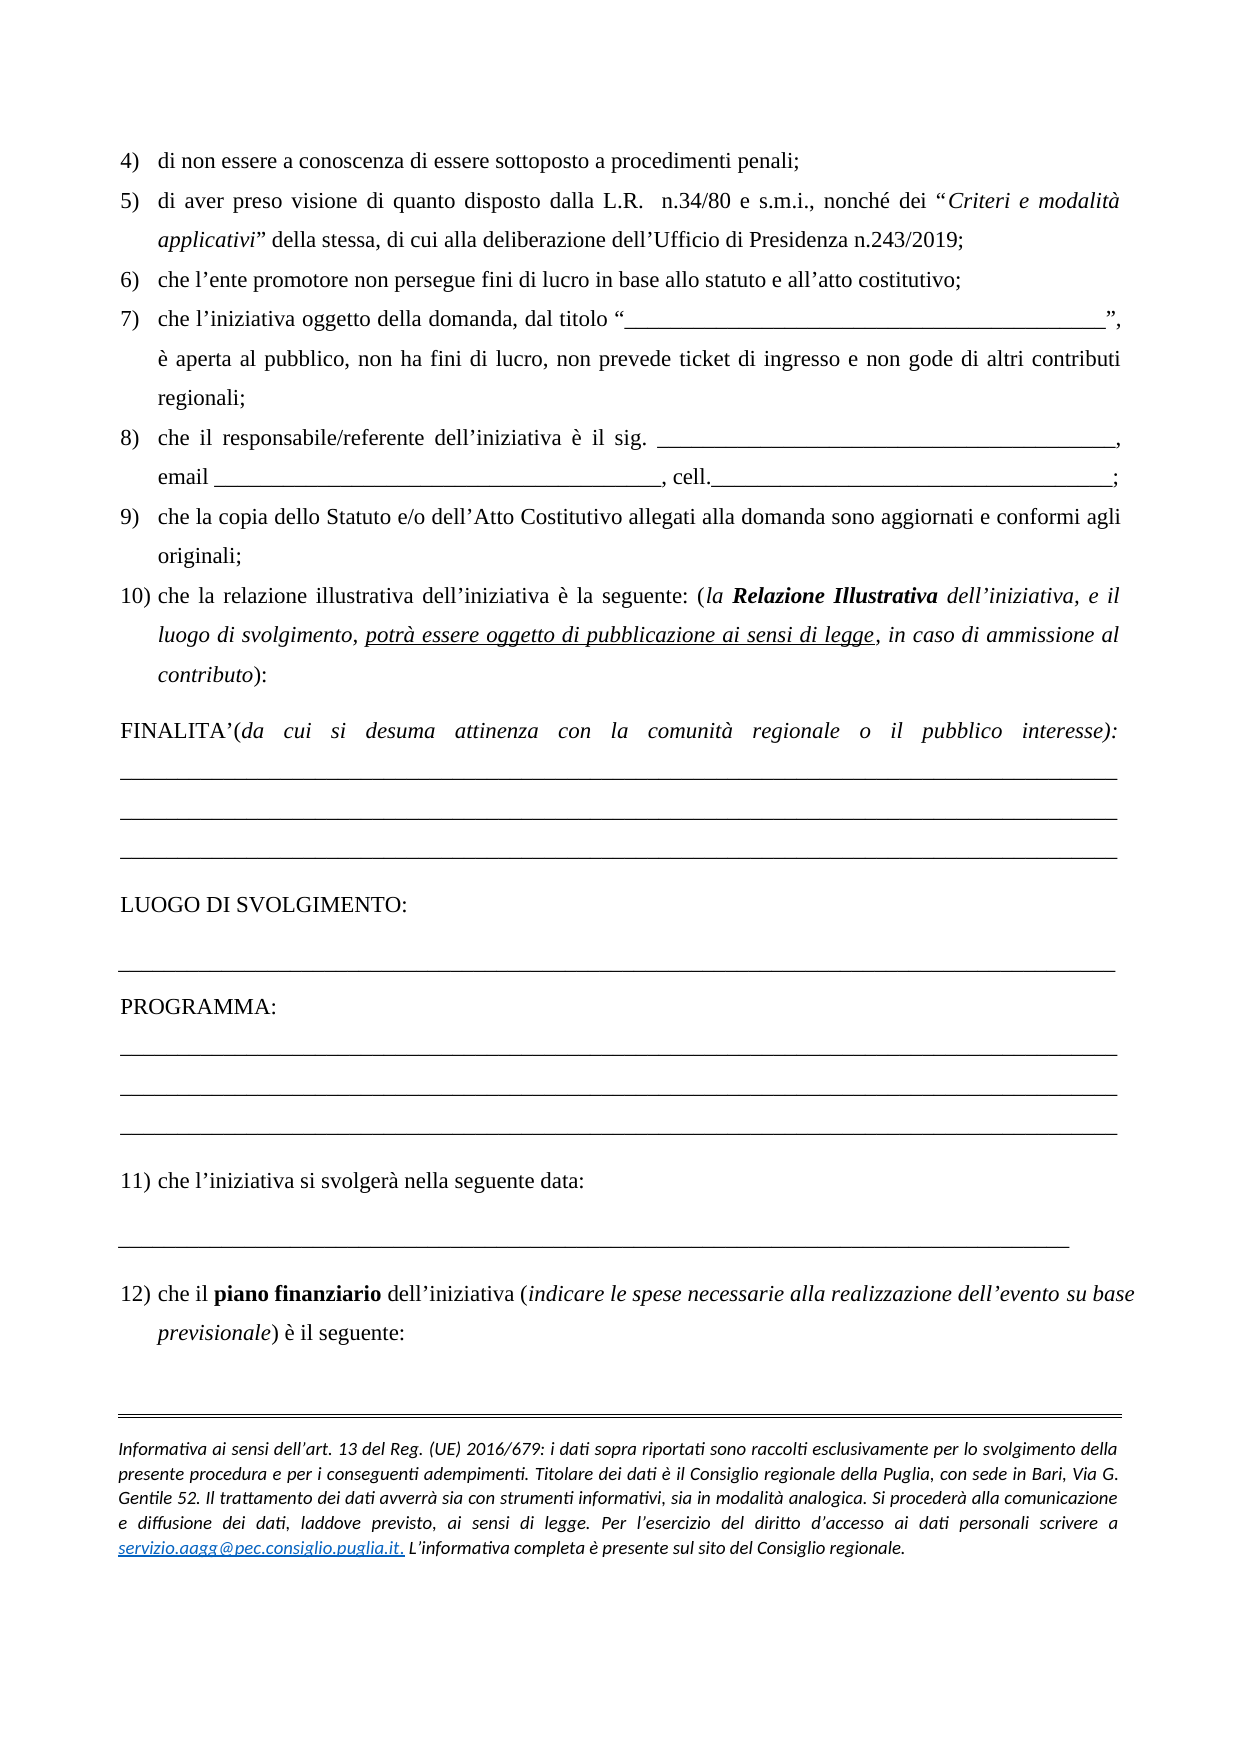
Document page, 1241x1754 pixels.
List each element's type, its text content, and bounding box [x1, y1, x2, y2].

text PROGRAMMA: _____________________________________________________________________________________________________________________________________________________________________________________________________________________________________________________________________ [120, 993, 1122, 1138]
text ___________________________________________________________________________________ [118, 1223, 1122, 1250]
text _______________________________________________________________________________________ [118, 948, 1122, 974]
list di aver preso visione di quanto disposto dalla L.R. n.34/80 e s.m.i., nonché dei “Criteri e modalità applicativi” della stessa, di cui alla deliberazione dell’Ufficio di Presidenza n.243/2019; [120, 187, 1122, 253]
list che l’iniziativa oggetto della domanda, dal titolo “__________________________________________”, è aperta al pubblico, non ha fini di lucro, non prevede ticket di ingresso e non gode di altri contributi regionali; [120, 306, 1122, 411]
list che la copia dello Statuto e/o dell’Atto Costitutivo allegati alla domanda sono aggiornati e conformi agli originali; [120, 503, 1122, 569]
list che la relazione illustrativa dell’iniziativa è la seguente: (la Relazione Illustrativa dell’iniziativa, e il luogo di svolgimento, potrà essere oggetto di pubblicazione ai sensi di legge, in caso di ammissione al contributo): [120, 582, 1122, 687]
list che il responsabile/referente dell’iniziativa è il sig. ________________________________________, email _______________________________________, cell.___________________________________; [120, 424, 1122, 490]
list che l’ente promotore non persegue fini di lucro in base allo statuto e all’atto costitutivo; [120, 266, 1028, 292]
list di non essere a conoscenza di essere sottoposto a procedimenti penali; [120, 148, 1028, 174]
text FINALITA’(da cui si desuma attinenza con la comunità regionale o il pubblico interesse): _____________________________________________________________________________________________________________________________________________________________________________________________________________________________________________________________________ [120, 717, 1122, 862]
text LUOGO DI SVOLGIMENTO: [120, 892, 1122, 918]
list che l’iniziativa si svolgerà nella seguente data: [120, 1167, 1122, 1194]
list che il piano finanziario dell’iniziativa (indicare le spese necessarie alla realizzazione dell’evento su base previsionale) è il seguente: [120, 1280, 1137, 1346]
